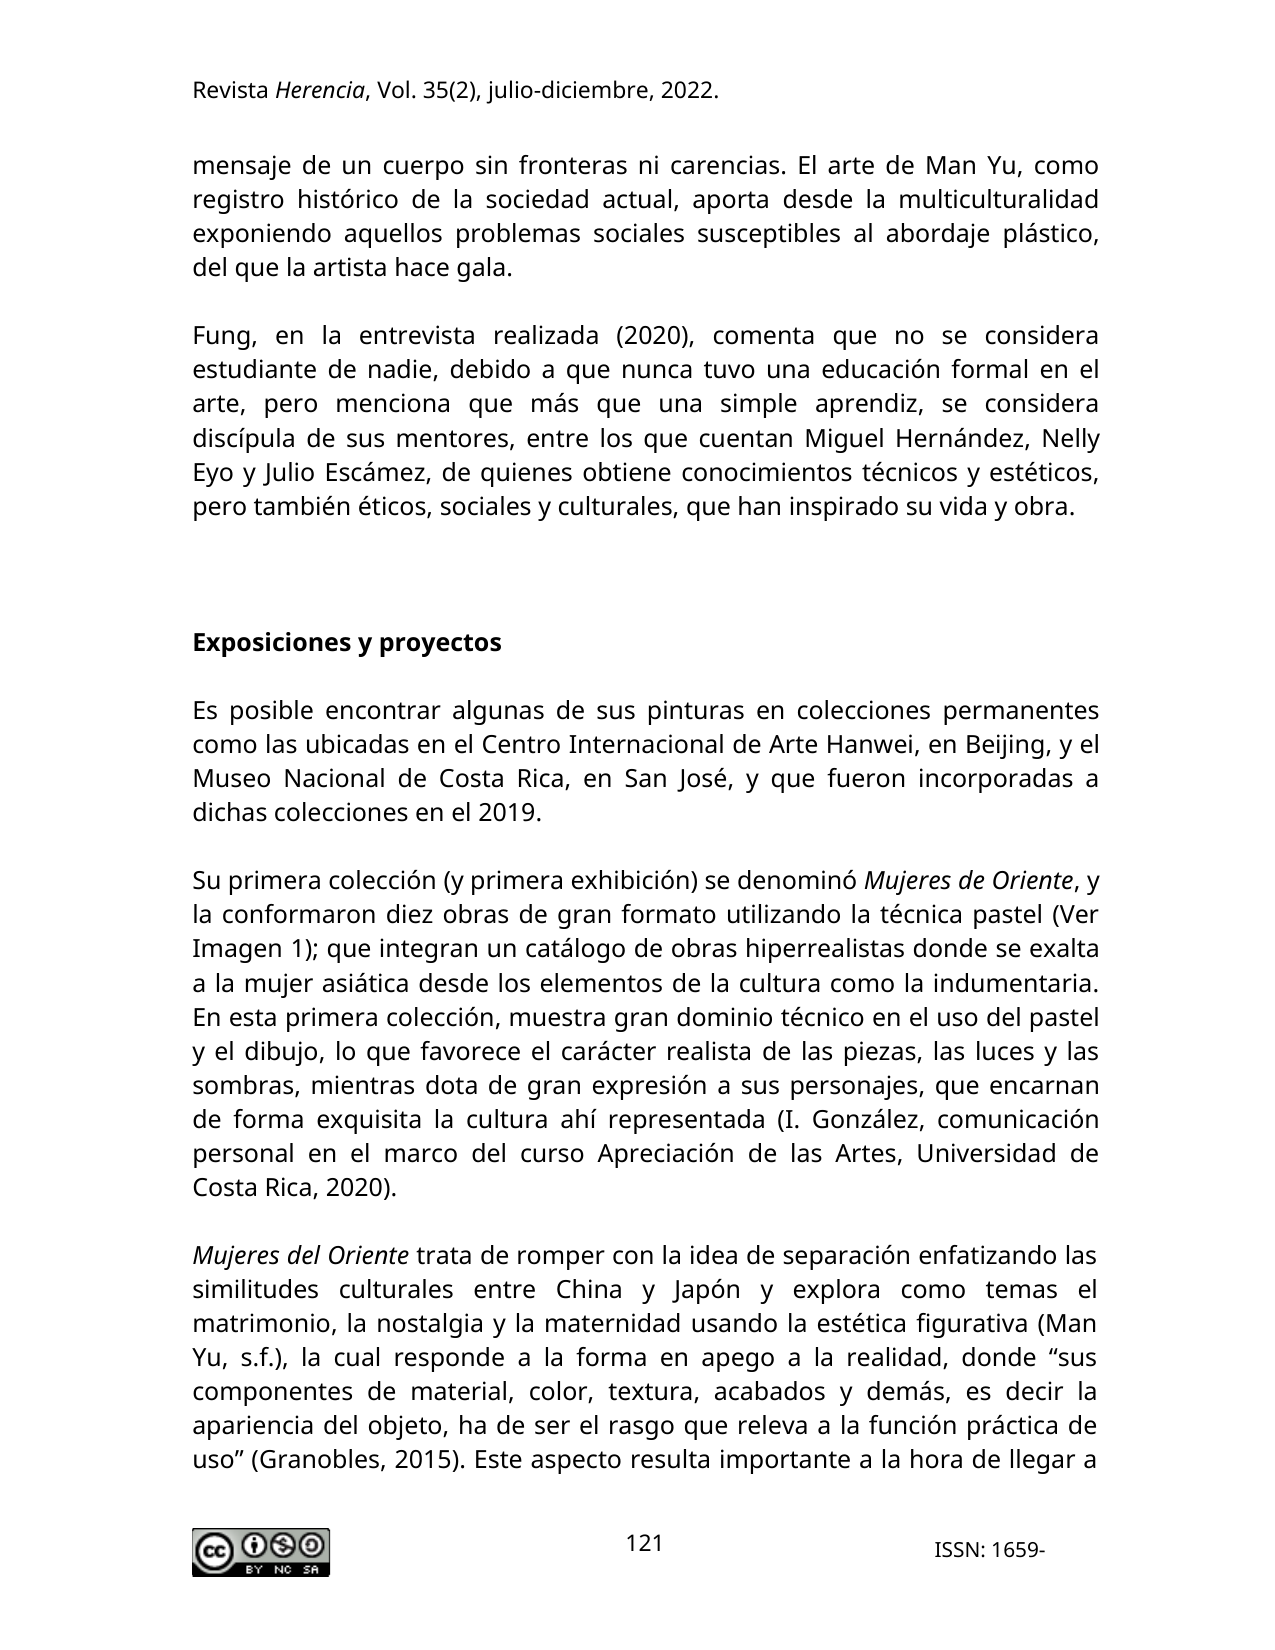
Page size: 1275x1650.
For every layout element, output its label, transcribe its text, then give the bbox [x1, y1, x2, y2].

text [192, 1238, 1098, 1476]
text Fung, en la entrevista realizada (2020), comenta que no se considera estudiante de nadie, debido a que nunca tuvo una educación formal en el arte, pero menciona que más que una simple aprendiz, se considera discípula de sus mentores, entre los que cuentan Miguel Hernández, Nelly Eyo y Julio Escámez, de quienes obtiene conocimientos técnicos y estéticos, pero también éticos, sociales y culturales, que han inspirado su vida y obra. [192, 318, 1100, 522]
text Exposiciones y proyectos [192, 624, 1098, 659]
text Su primera colección (y primera exhibición) se denominó Mujeres de Oriente, y la conformaron diez obras de gran formato utilizando la técnica pastel (Ver Imagen 1); que integran un catálogo de obras hiperrealistas donde se exalta a la mujer asiática desde los elementos de la cultura como la indumentaria. En esta primera colección, muestra gran dominio técnico en el uso del pastel y el dibujo, lo que favorece el carácter realista de las piezas, las luces y las sombras, mientras dota de gran expresión a sus personajes, que encarnan de forma exquisita la cultura ahí representada (I. González, comunicación personal en el marco del curso Apreciación de las Artes, Universidad de Costa Rica, 2020). [192, 863, 1100, 1204]
text Es posible encontrar algunas de sus pinturas en colecciones permanentes como las ubicadas en el Centro Internacional de Arte Hanwei, en Beijing, y el Museo Nacional de Costa Rica, en San José, y que fueron incorporadas a dichas colecciones en el 2019. [192, 693, 1100, 829]
picture [192, 1528, 331, 1577]
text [192, 148, 1100, 284]
